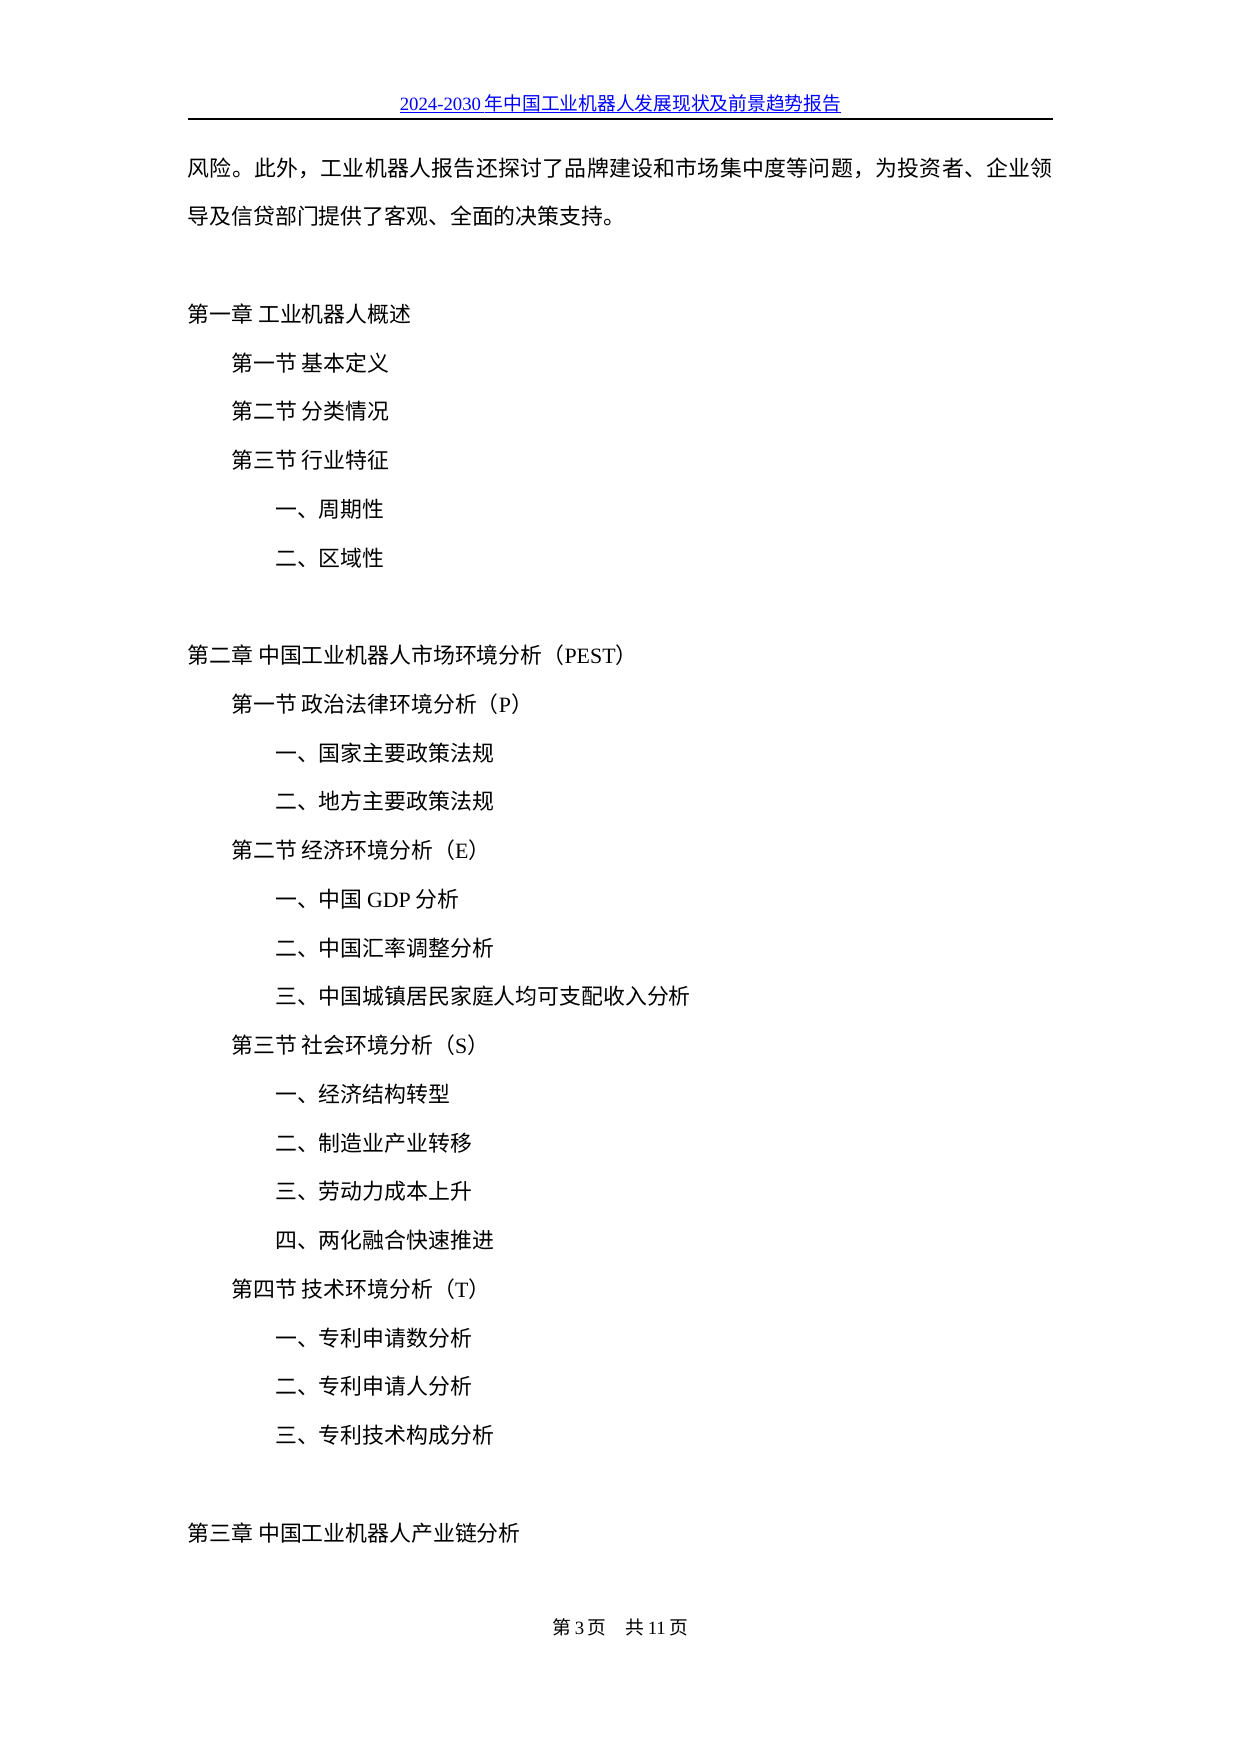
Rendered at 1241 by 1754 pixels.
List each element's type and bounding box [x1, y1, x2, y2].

text [187, 150, 1053, 1548]
